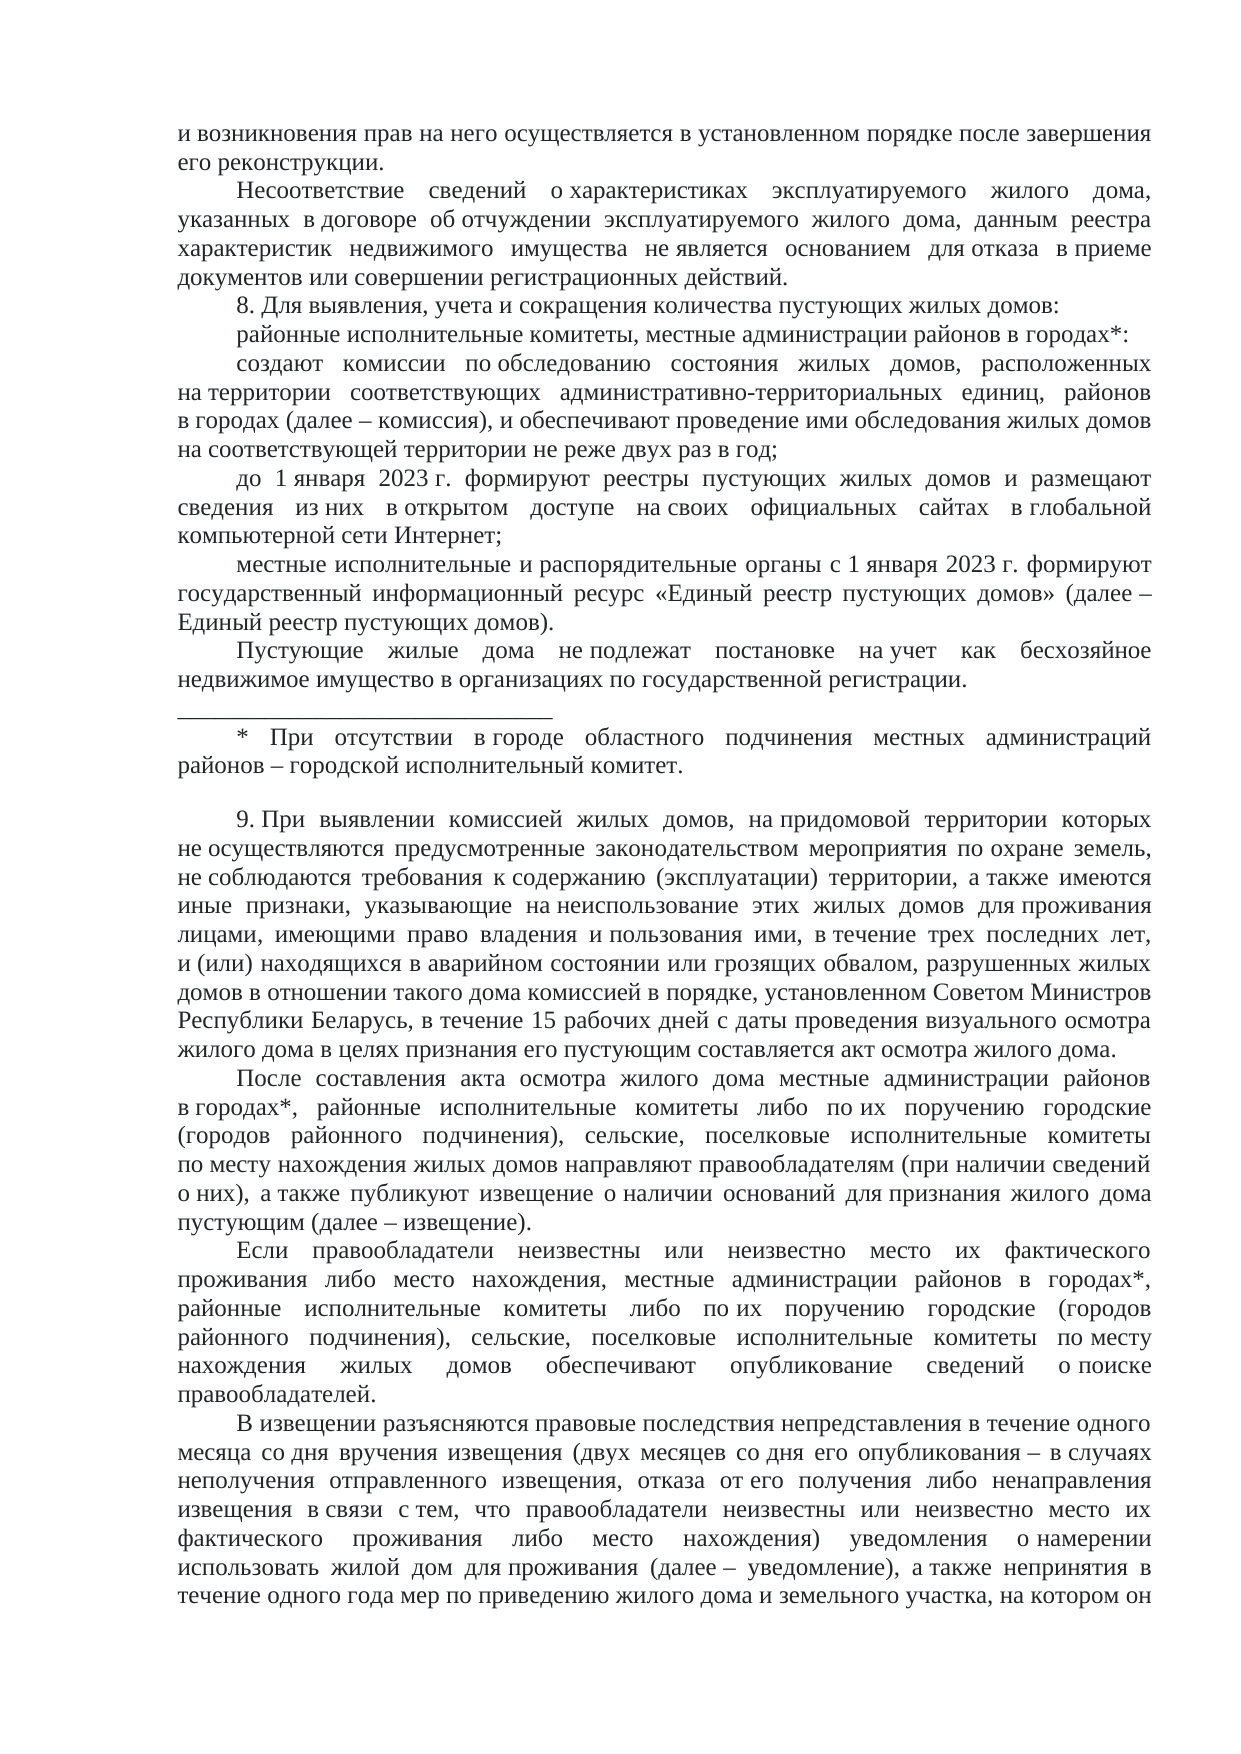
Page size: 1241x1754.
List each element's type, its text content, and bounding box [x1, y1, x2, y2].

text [177, 118, 1152, 176]
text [177, 1408, 1152, 1609]
text до 1 января 2023 г. формируют реестры пустующих жилых домов и размещают сведения из них в открытом доступе на своих официальных сайтах в глобальной компьютерной сети Интернет; [177, 463, 1152, 549]
text После составления акта осмотра жилого дома местные администрации районов в городах*, районные исполнительные комитеты либо по их поручению городские (городов районного подчинения), сельские, поселковые исполнительные комитеты по месту нахождения жилых домов направляют правообладателям (при наличии сведений о них), а также публикуют извещение о наличии оснований для признания жилого дома пустующим (далее – извещение). [177, 1063, 1152, 1236]
text районные исполнительные комитеты, местные администрации районов в городах*: [177, 319, 1152, 348]
text Пустующие жилые дома не подлежат постановке на учет как бесхозяйное недвижимое имущество в организациях по государственной регистрации. [177, 636, 1152, 693]
text 8. Для выявления, учета и сокращения количества пустующих жилых домов: [177, 291, 1152, 319]
text ______________________________ [177, 693, 1152, 722]
text * При отсутствии в городе областного подчинения местных администраций районов – городской исполнительный комитет. [177, 722, 1152, 779]
text Несоответствие сведений о характеристиках эксплуатируемого жилого дома, указанных в договоре об отчуждении эксплуатируемого жилого дома, данным реестра характеристик недвижимого имущества не является основанием для отказа в приеме документов или совершении регистрационных действий. [177, 176, 1152, 291]
text местные исполнительные и распорядительные органы с 1 января 2023 г. формируют государственный информационный ресурс «Единый реестр пустующих домов» (далее – Единый реестр пустующих домов). [177, 549, 1152, 636]
text Если правообладатели неизвестны или неизвестно место их фактического проживания либо место нахождения, местные администрации районов в городах*, районные исполнительные комитеты либо по их поручению городские (городов районного подчинения), сельские, поселковые исполнительные комитеты по месту нахождения жилых домов обеспечивают опубликование сведений о поиске правообладателей. [177, 1236, 1152, 1408]
text создают комиссии по обследованию состояния жилых домов, расположенных на территории соответствующих административно-территориальных единиц, районов в городах (далее – комиссия), и обеспечивают проведение ими обследования жилых домов на соответствующей территории не реже двух раз в год; [177, 348, 1152, 463]
text 9. При выявлении комиссией жилых домов, на придомовой территории которых не осуществляются предусмотренные законодательством мероприятия по охране земель, не соблюдаются требования к содержанию (эксплуатации) территории, а также имеются иные признаки, указывающие на неиспользование этих жилых домов для проживания лицами, имеющими право владения и пользования ими, в течение трех последних лет, и (или) находящихся в аварийном состоянии или грозящих обвалом, разрушенных жилых домов в отношении такого дома комиссией в порядке, установленном Советом Министров Республики Беларусь, в течение 15 рабочих дней с даты проведения визуального осмотра жилого дома в целях признания его пустующим составляется акт осмотра жилого дома. [177, 804, 1152, 1063]
